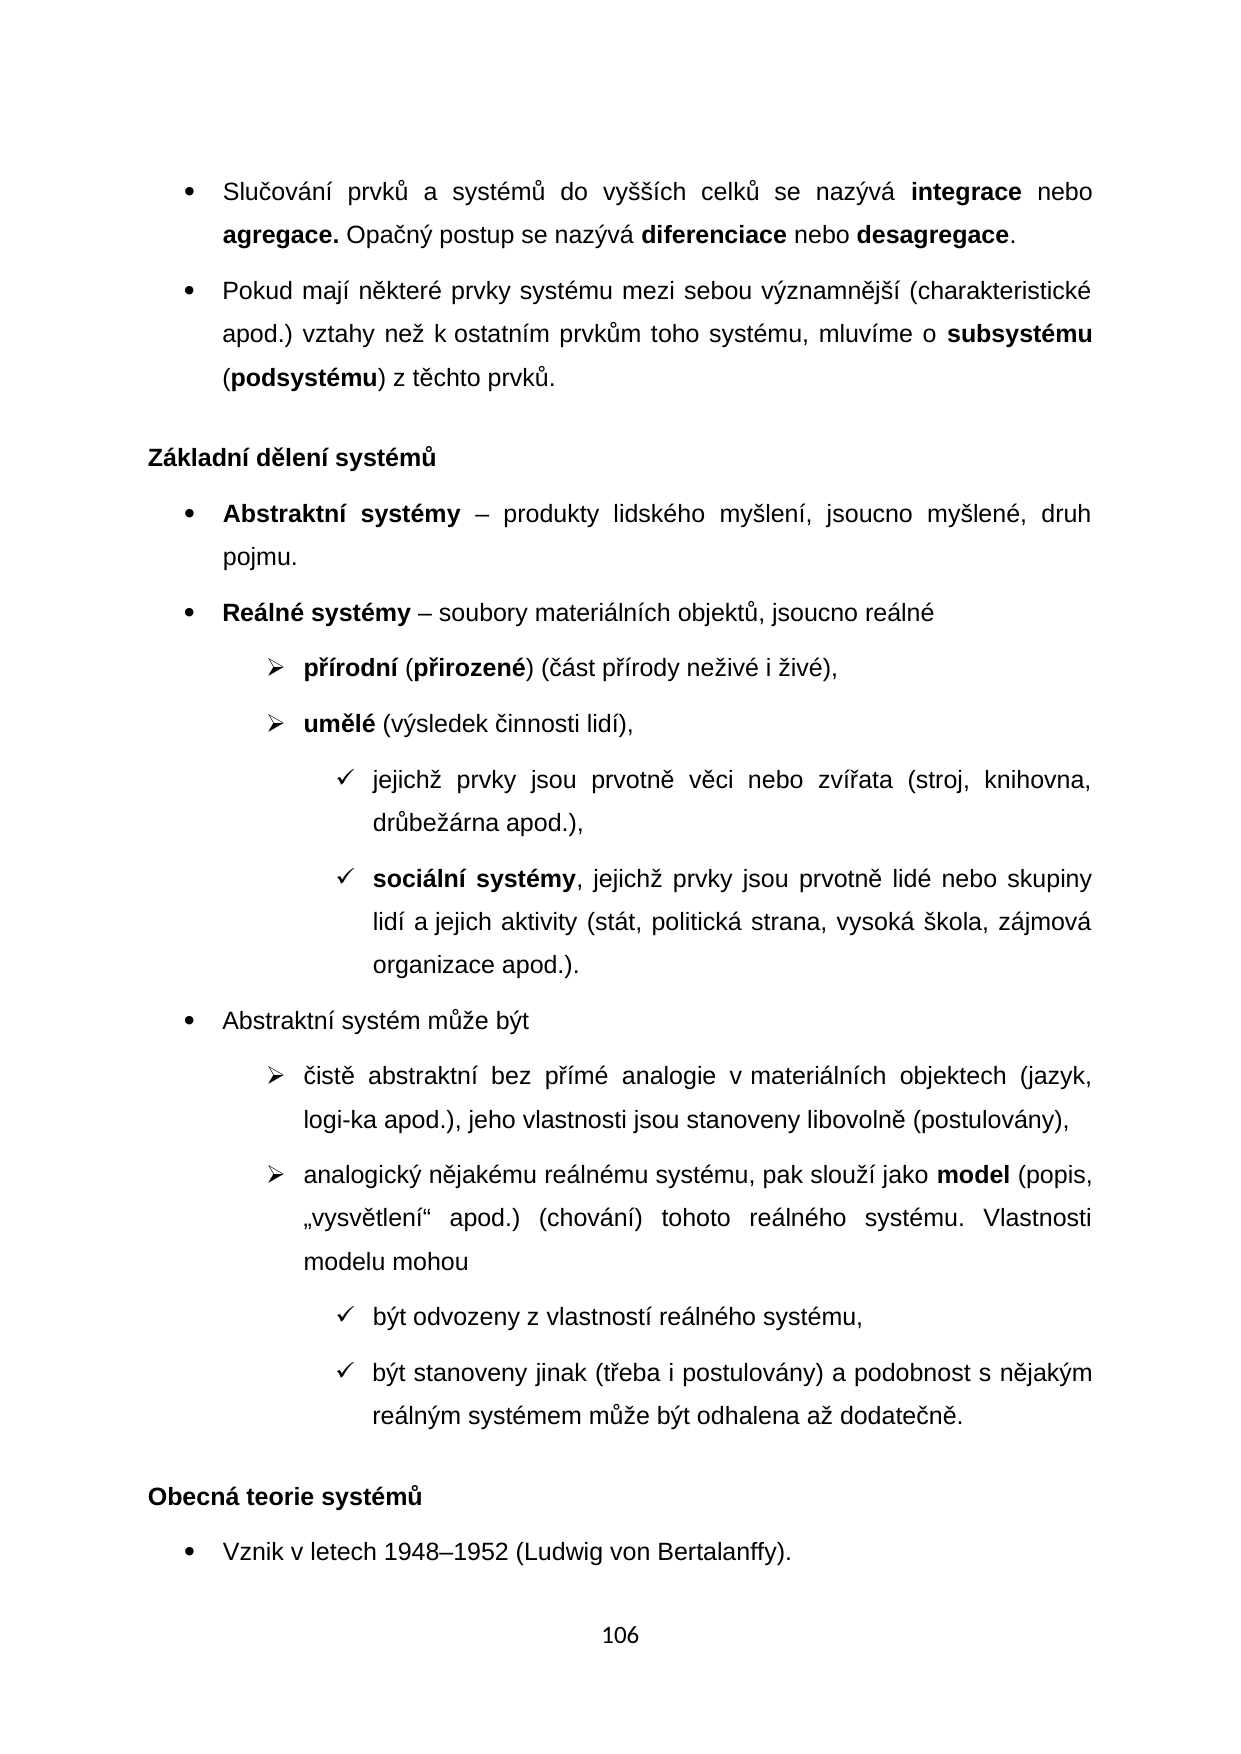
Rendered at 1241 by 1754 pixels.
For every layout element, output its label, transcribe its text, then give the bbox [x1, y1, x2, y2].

list umělé (výsledek činnosti lidí), [266, 709, 1093, 738]
list sociální systémy, jejichž prvky jsou prvotně lidé nebo skupiny lidí a jejich aktivity (stát, politická strana, vysoká škola, zájmová organizace apod.). [335, 864, 1093, 979]
list Slučování prvků a systémů do vyšších celků se nazývá integrace nebo agregace. Opačný postup se nazývá diferenciace nebo desagregace. [185, 177, 1093, 249]
list Abstraktní systém může být [185, 1006, 1093, 1034]
list být odvozeny z vlastností reálného systému, [335, 1302, 1093, 1331]
text Obecná teorie systémů [148, 1482, 1093, 1511]
list čistě abstraktní bez přímé analogie v materiálních objektech (jazyk, logi-ka apod.), jeho vlastnosti jsou stanoveny libovolně (postulovány), [266, 1061, 1093, 1133]
list analogický nějakému reálnému systému, pak slouží jako model (popis, „vysvětlení“ apod.) (chování) tohoto reálného systému. Vlastnosti modelu mohou [266, 1160, 1093, 1275]
list přírodní (přirozené) (část přírody neživé i živé), [266, 653, 1093, 682]
list jejichž prvky jsou prvotně věci nebo zvířata (stroj, knihovna, drůbežárna apod.), [335, 765, 1093, 837]
list Reálné systémy – soubory materiálních objektů, jsoucno reálné [185, 598, 1093, 626]
list Abstraktní systémy – produkty lidského myšlení, jsoucno myšlené, druh pojmu. [185, 499, 1093, 571]
list Vznik v letech 1948–1952 (Ludwig von Bertalanffy). [185, 1537, 1093, 1566]
list být stanoveny jinak (třeba i postulovány) a podobnost s nějakým reálným systémem může být odhalena až dodatečně. [335, 1358, 1093, 1430]
text Základní dělení systémů [148, 443, 1093, 472]
list Pokud mají některé prvky systému mezi sebou významnější (charakteristické apod.) vztahy než k ostatním prvkům toho systému, mluvíme o subsystému (podsystému) z těchto prvků. [185, 276, 1093, 391]
